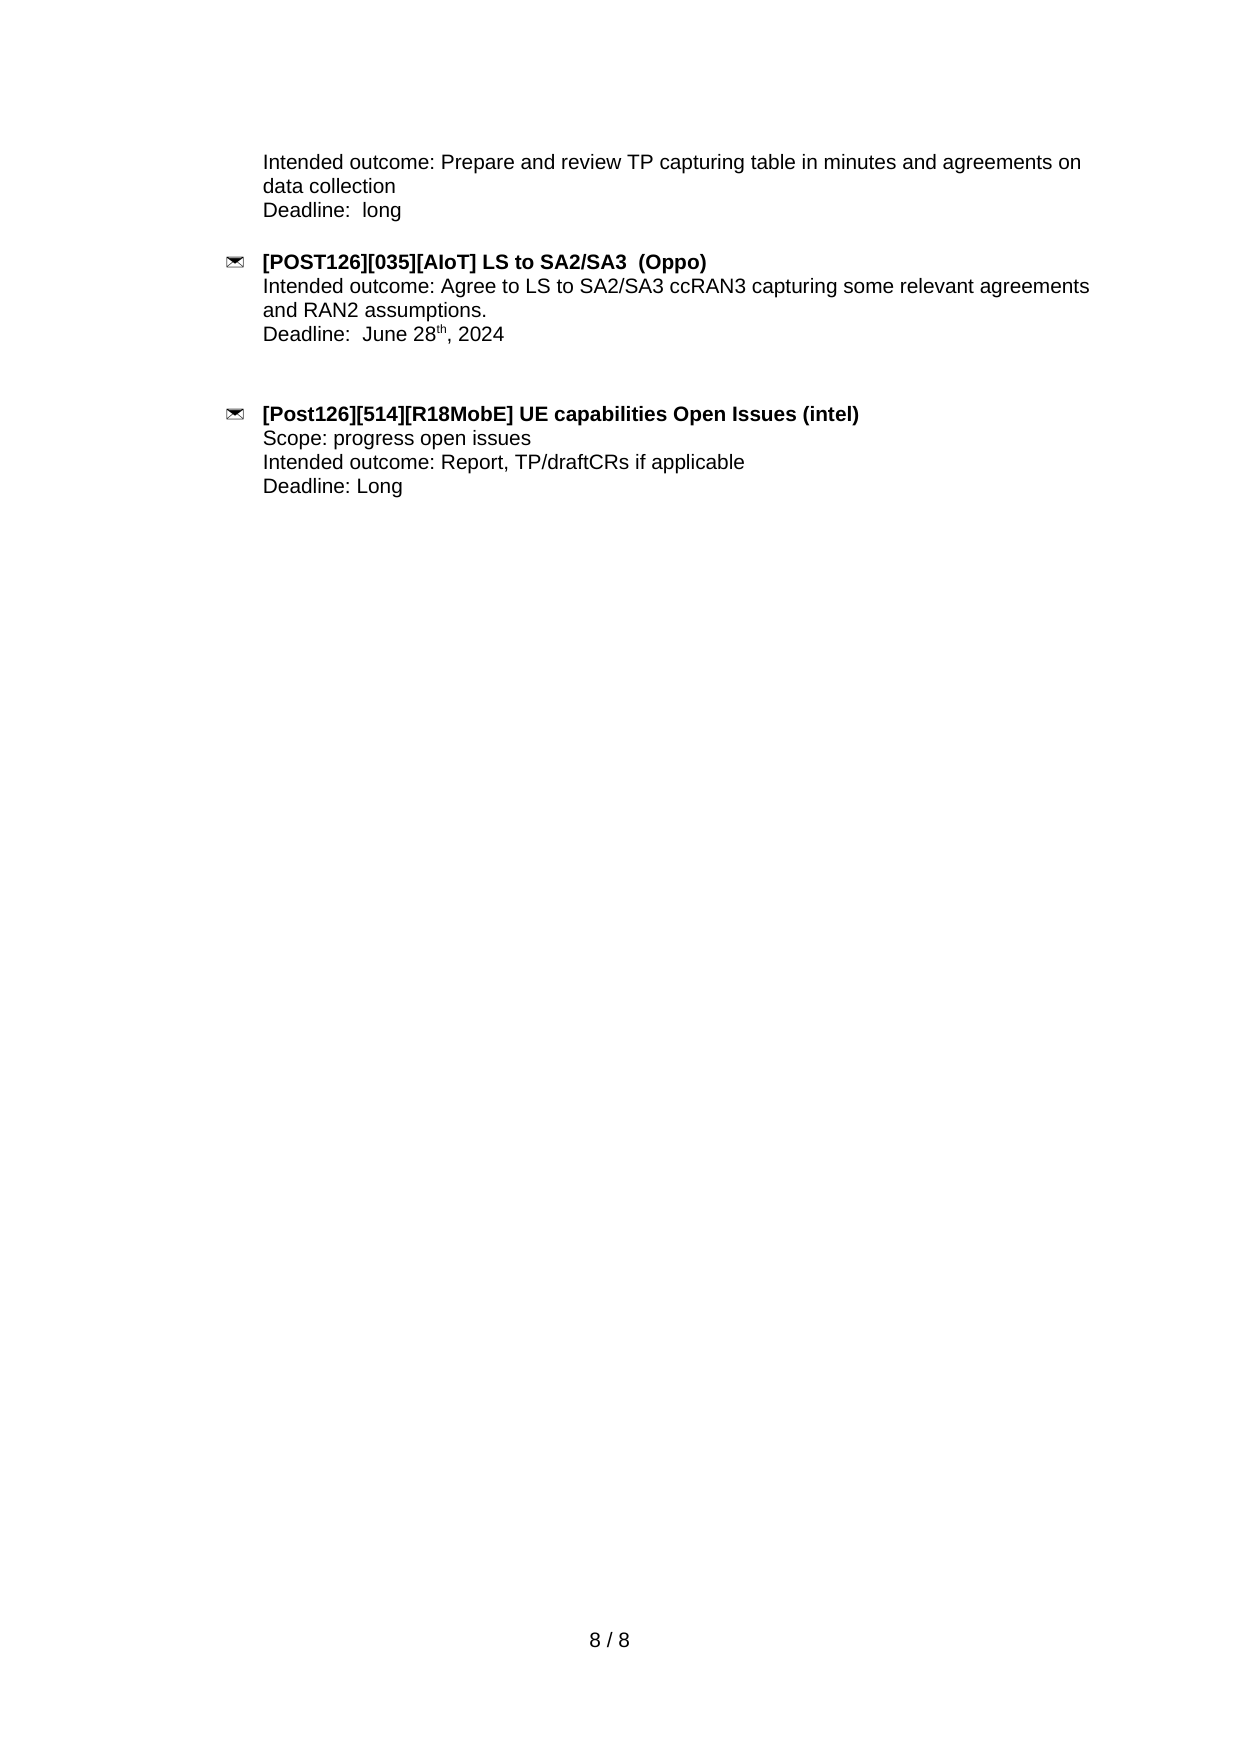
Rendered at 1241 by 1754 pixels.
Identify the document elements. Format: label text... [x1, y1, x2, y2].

text Intended outcome: Report, TP/draftCRs if applicable [225, 450, 1125, 474]
text Intended outcome: Agree to LS to SA2/SA3 ccRAN3 capturing some relevant agreements and RAN2 assumptions. [225, 274, 1125, 322]
text Deadline: Long [225, 474, 1125, 498]
text Scope: progress open issues [225, 426, 1125, 450]
text Deadline: June 28th, 2024 [225, 322, 1125, 346]
list [POST126][035][AIoT] LS to SA2/SA3 (Oppo) [225, 250, 1125, 274]
list [Post126][514][R18MobE] UE capabilities Open Issues (intel) [225, 402, 1125, 426]
text Deadline: long [225, 198, 1125, 222]
text Intended outcome: Prepare and review TP capturing table in minutes and agreements on data collection [225, 150, 1125, 198]
